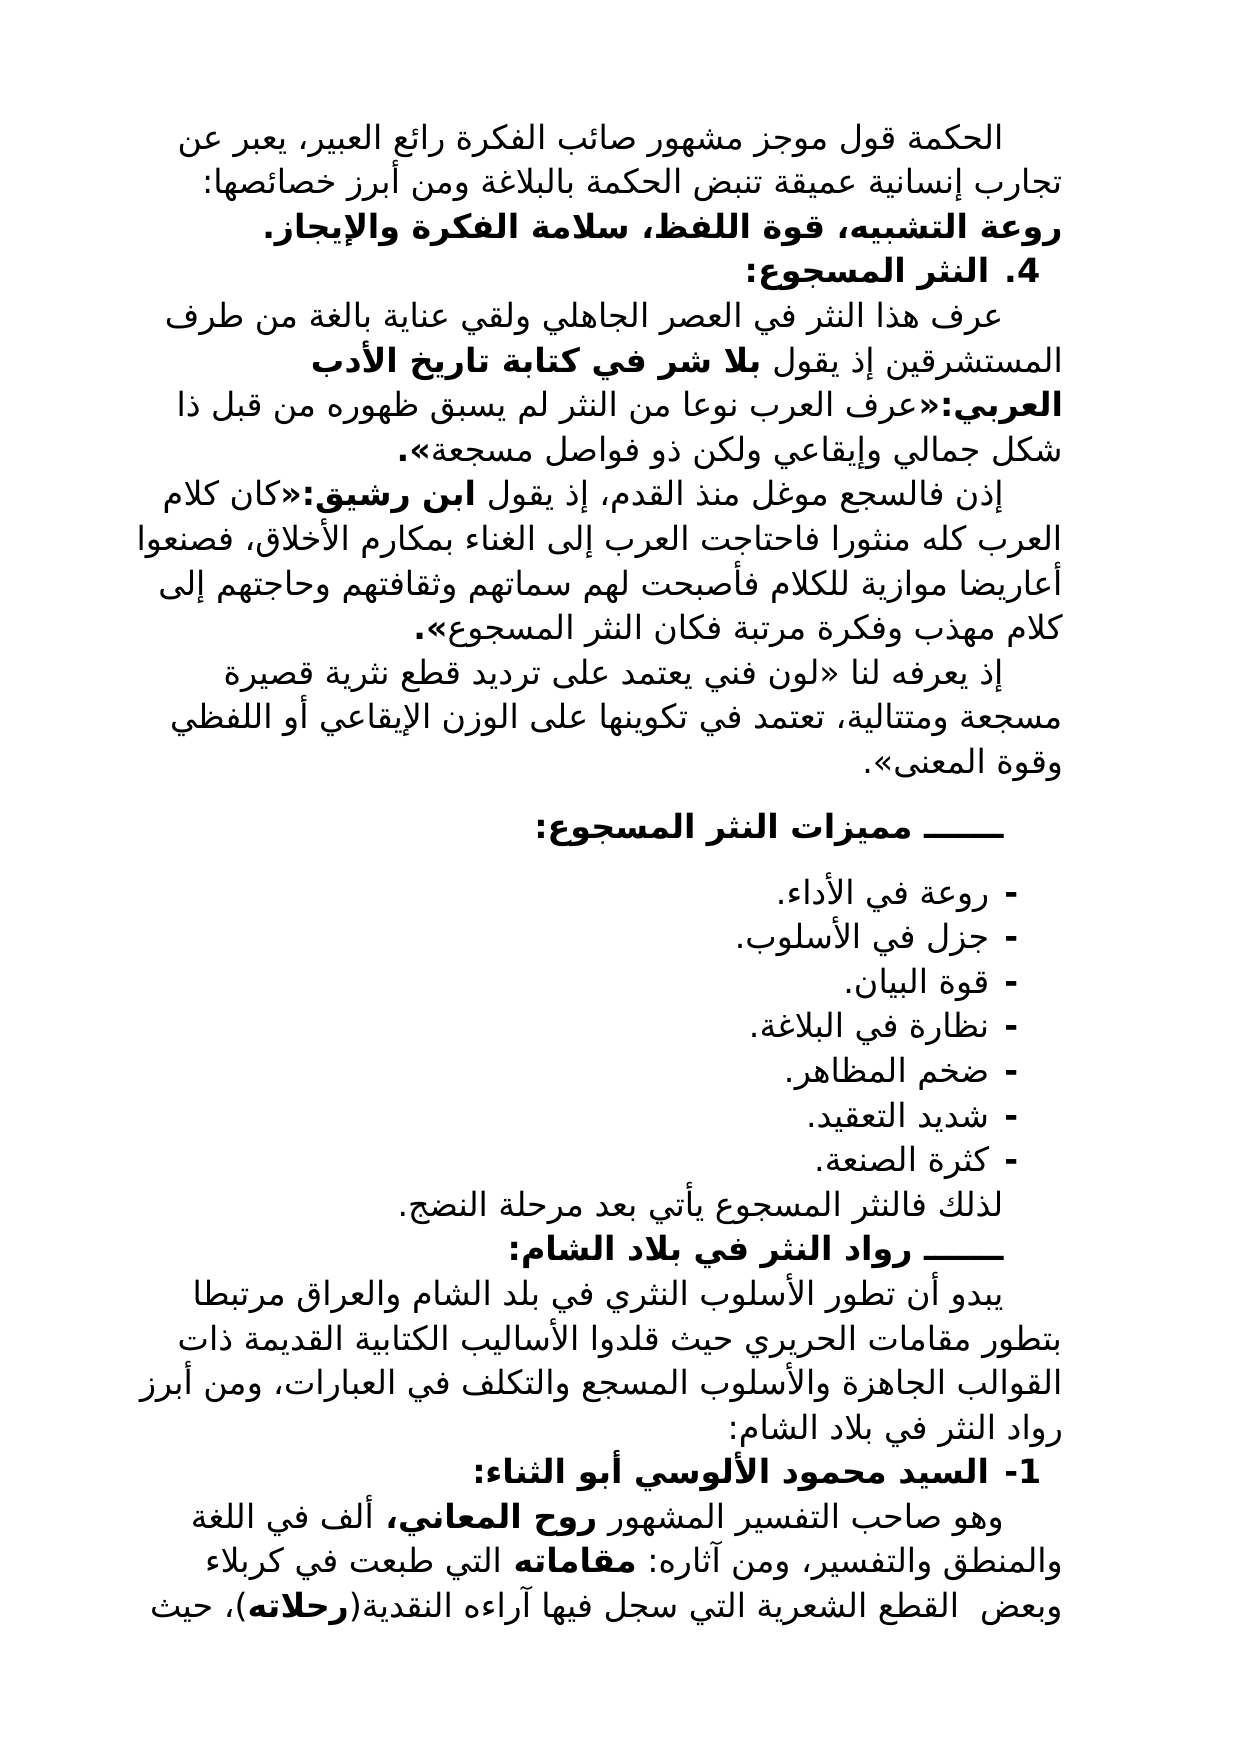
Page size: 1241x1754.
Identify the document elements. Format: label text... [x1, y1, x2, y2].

list يبدو أن تطور الأسلوب النثري في بلد الشام والعراق مرتبطا بتطور مقامات الحريري حيث قلدوا الأساليب الكتابية القديمة ذات القوالب الجاهزة والأسلوب المسجع والتكلف في العبارات، ومن أبرز رواد النثر في بلاد الشام: [118, 1274, 1063, 1447]
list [118, 1497, 1063, 1625]
list شديد التعقيد. [118, 1096, 1063, 1135]
list إذ يعرفه لنا «لون فني يعتمد على ترديد قطع نثرية قصيرة مسجعة ومتتالية، تعتمد في تكوينها على الوزن الإيقاعي أو اللفظي وقوة المعنى». [118, 653, 1063, 781]
list ضخم المظاهر. [118, 1051, 1063, 1090]
list جزل في الأسلوب. [118, 918, 1063, 957]
text ـــــــ مميزات النثر المسجوع: [118, 808, 1063, 847]
list إذن فالسجع موغل منذ القدم، إذ يقول ابن رشيق:«كان كلام العرب كله منثورا فاحتاجت العرب إلى الغناء بمكارم الأخلاق، فصنعوا أعاريضا موازية للكلام فأصبحت لهم سماتهم وثقافتهم وحاجتهم إلى كلام مهذب وفكرة مرتبة فكان النثر المسجوع». [118, 475, 1063, 647]
list عرف هذا النثر في العصر الجاهلي ولقي عناية بالغة من طرف المستشرقين إذ يقول بلا شر في كتابة تاريخ الأدب العربي:«عرف العرب نوعا من النثر لم يسبق ظهوره من قبل ذا شكل جمالي وإيقاعي ولكن ذو فواصل مسجعة». [118, 296, 1063, 469]
list الحكمة قول موجز مشهور صائب الفكرة رائع العبير، يعبر عن تجارب إنسانية عميقة تنبض الحكمة بالبلاغة ومن أبرز خصائصها: روعة التشبيه، قوة اللفظ، سلامة الفكرة والإيجاز. [118, 118, 1063, 246]
list ـــــــ رواد النثر في بلاد الشام: [118, 1230, 1063, 1269]
list روعة في الأداء. [118, 873, 1063, 912]
list كثرة الصنعة. [118, 1141, 1063, 1179]
list السيد محمود الألوسي أبو الثناء: [118, 1453, 1063, 1492]
list لذلك فالنثر المسجوع يأتي بعد مرحلة النضج. [118, 1185, 1063, 1224]
list قوة البيان. [118, 962, 1063, 1001]
list نظارة في البلاغة. [118, 1007, 1063, 1046]
list النثر المسجوع: [118, 252, 1063, 291]
